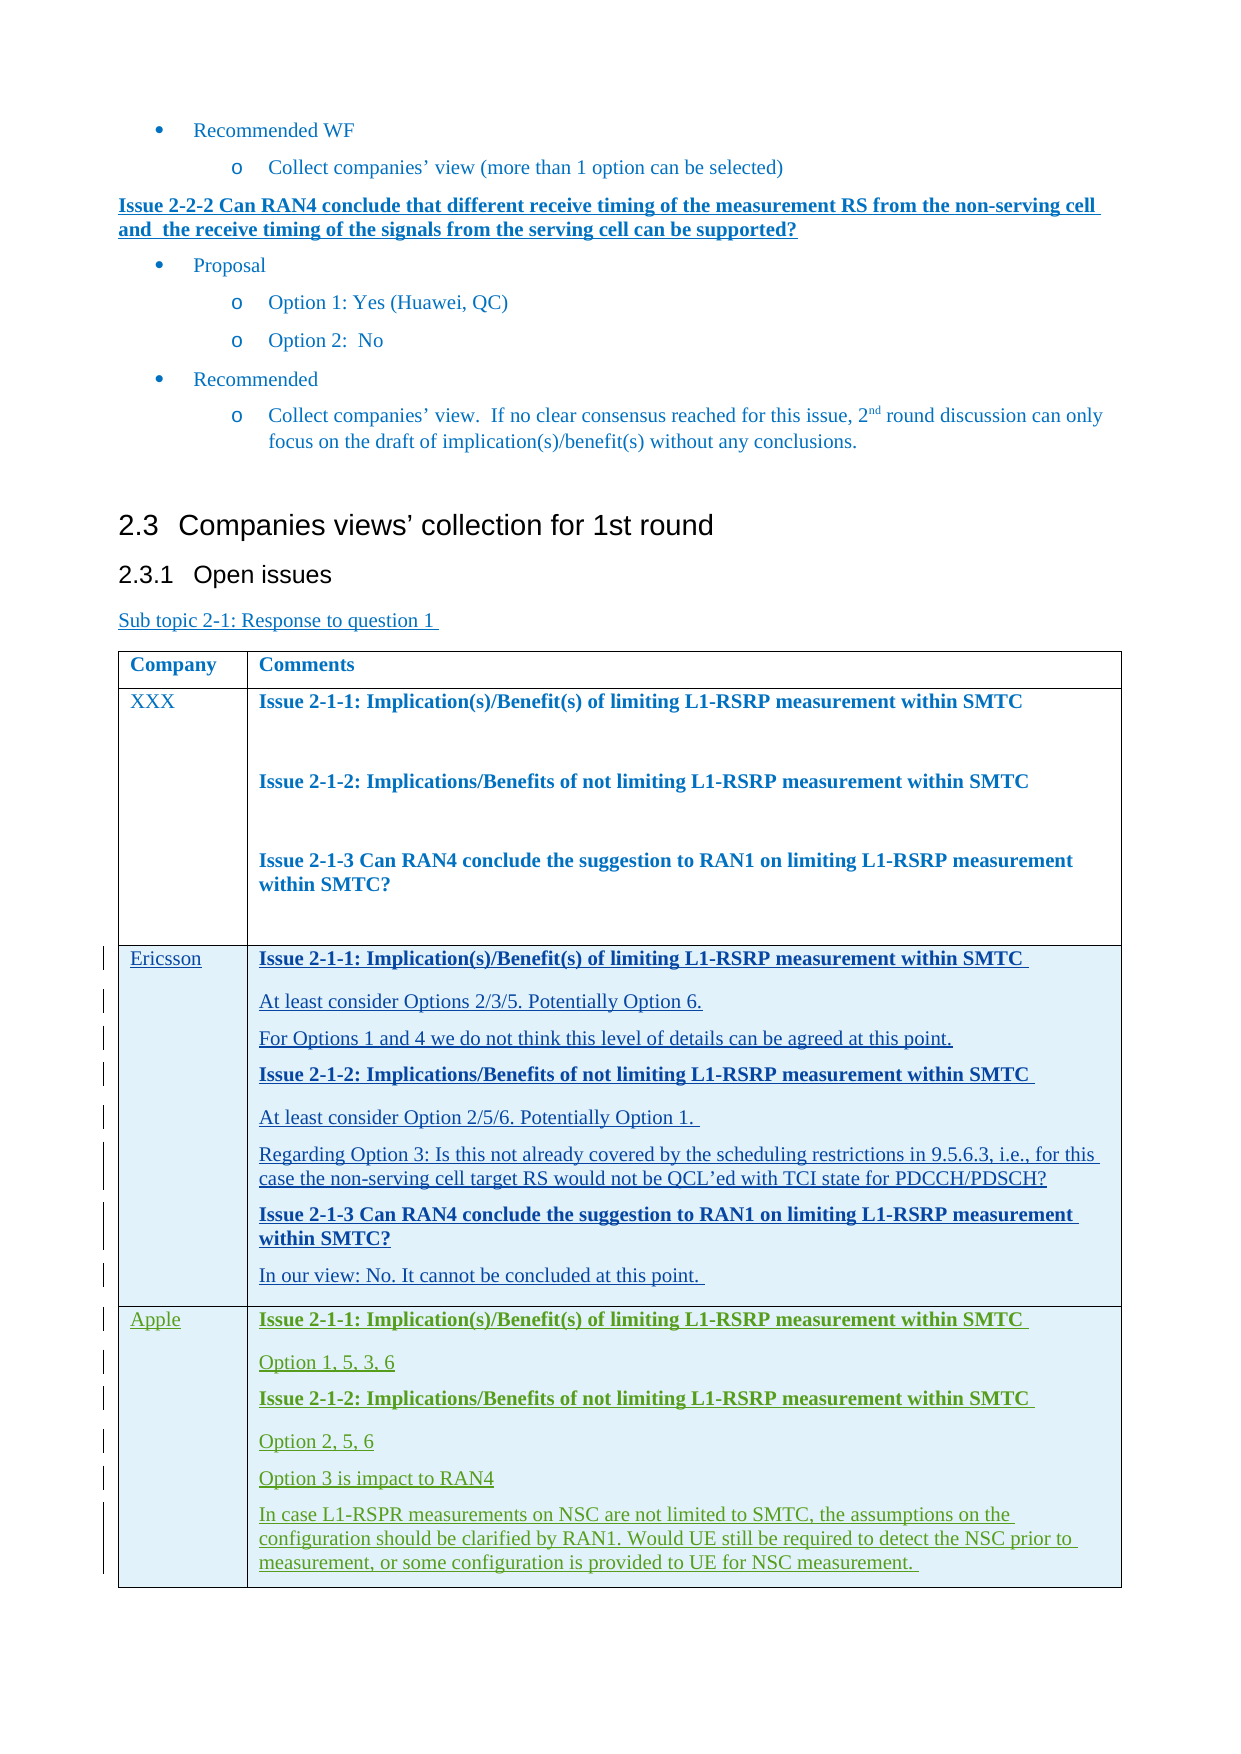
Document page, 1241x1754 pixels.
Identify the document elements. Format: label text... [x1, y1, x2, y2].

table_cell XXX [119, 689, 247, 945]
list Proposal [156, 253, 1122, 277]
table_cell Issue 2-1-1: Implication(s)/Benefit(s) of limiting L1-RSRP measurement within SMTC Issue 2-1-2: Implications/Benefits of not limiting L1-RSRP measurement within SMTC Issue 2-1-3 Can RAN4 conclude the suggestion to RAN1 on limiting L1-RSRP measurement within SMTC? [248, 689, 1121, 945]
subtitle Companies views’ collection for 1st round [118, 508, 1122, 542]
list Option 1: Yes (Huawei, QC) [231, 290, 1122, 316]
text Issue 2-2-2 Can RAN4 conclude that different receive timing of the measurement RS from the non-serving cell and the receive timing of the signals from the serving cell can be supported? [118, 193, 1122, 241]
list Collect companies’ view (more than 1 option can be selected) [231, 154, 1122, 180]
list Collect companies’ view. If no clear consensus reached for this issue, 2nd round discussion can only focus on the draft of implication(s)/benefit(s) without any conclusions. [231, 403, 1122, 453]
list Recommended WF [156, 118, 1122, 142]
text Sub topic 2-1: Response to question 1 [118, 608, 1122, 632]
list Recommended [156, 366, 1122, 391]
list Option 2: No [231, 328, 1122, 354]
table_header Company [119, 652, 247, 688]
table_header Comments [248, 652, 1121, 688]
subtitle Open issues [118, 560, 1122, 589]
